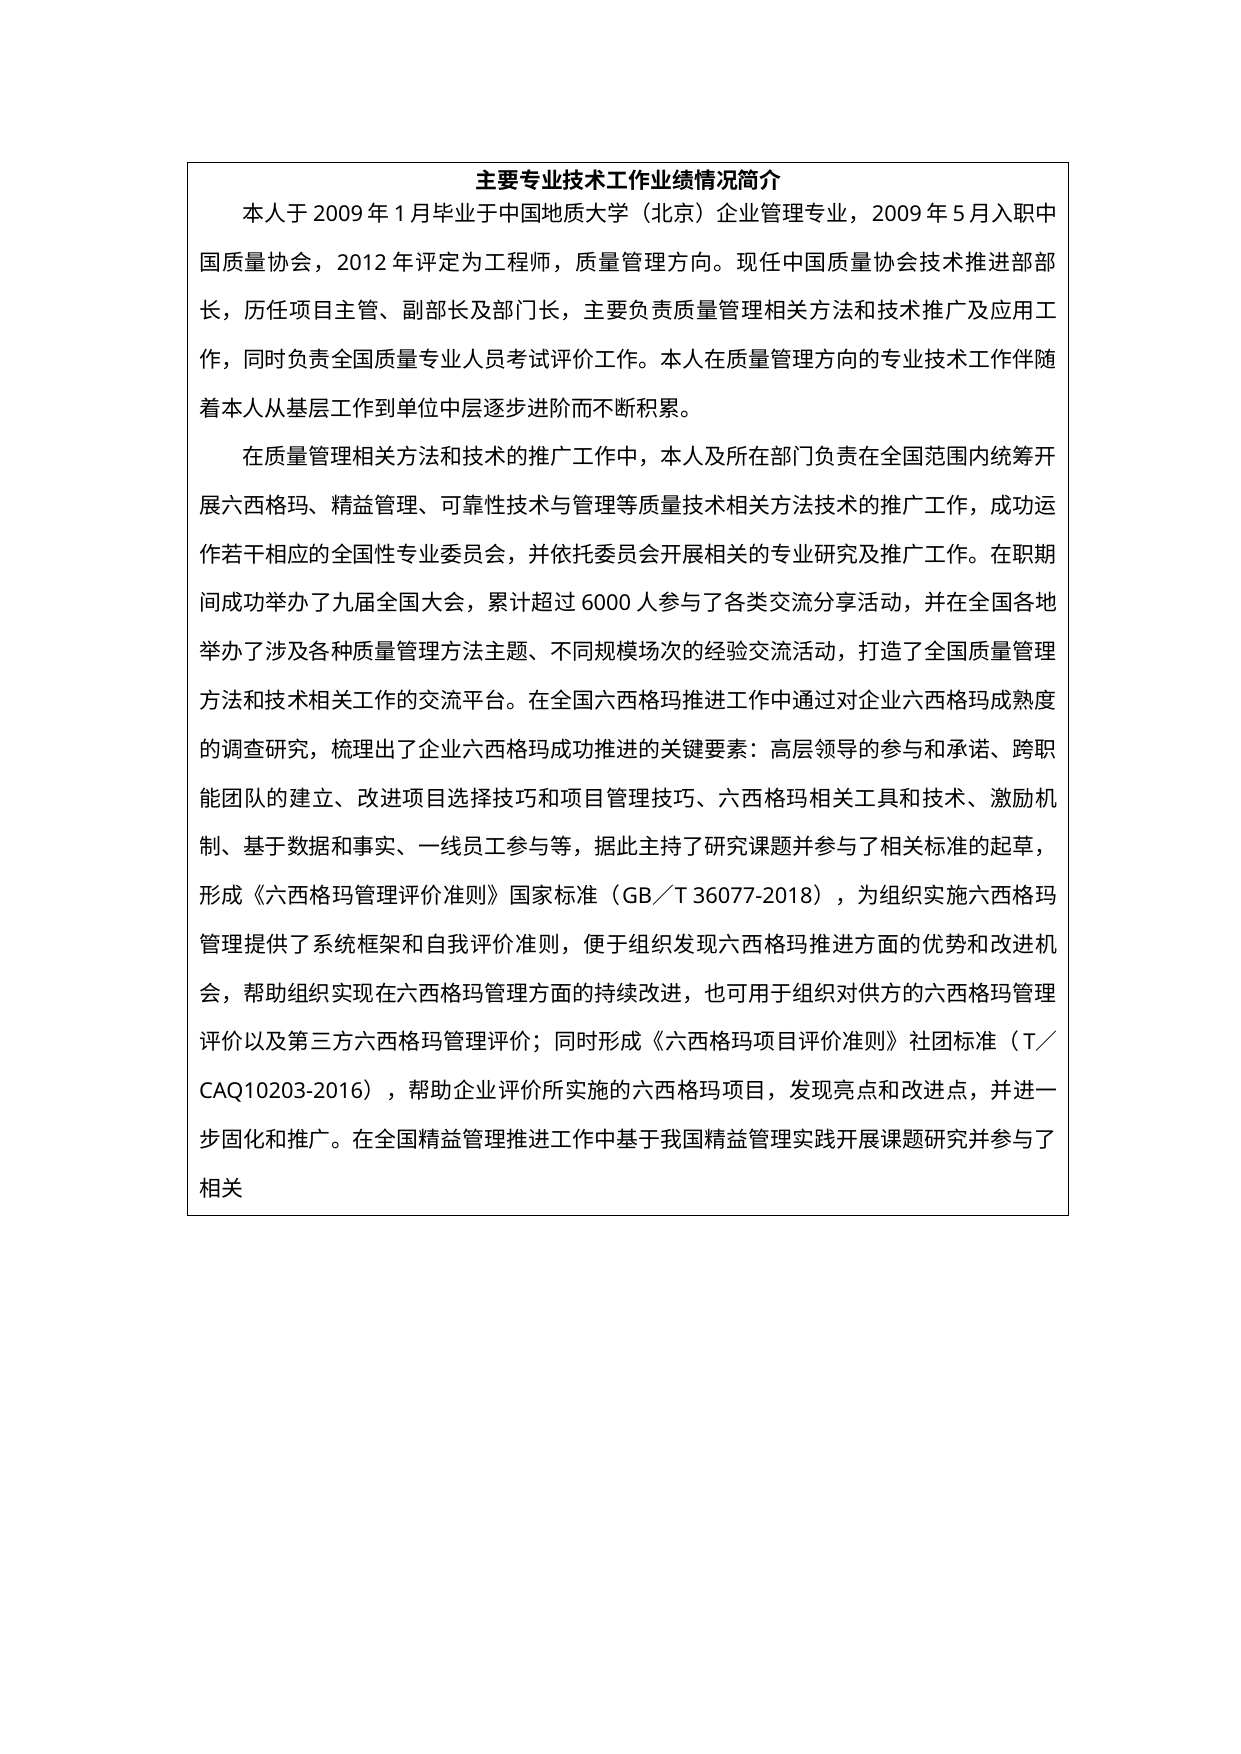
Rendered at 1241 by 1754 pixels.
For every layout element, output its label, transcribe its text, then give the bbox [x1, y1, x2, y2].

table_cell 主要专业技术工作业绩情况简介 本人于2009年1月毕业于中国地质大学（北京）企业管理专业，2009年5月入职中国质量协会，2012年评定为工程师，质量管理方向。现任中国质量协会技术推进部部长，历任项目主管、副部长及部门长，主要负责质量管理相关方法和技术推广及应用工作，同时负责全国质量专业人员考试评价工作。本人在质量管理方向的专业技术工作伴随着本人从基层工作到单位中层逐步进阶而不断积累。 在质量管理相关方法和技术的推广工作中，本人及所在部门负责在全国范围内统筹开展六西格玛、精益管理、可靠性技术与管理等质量技术相关方法技术的推广工作，成功运作若干相应的全国性专业委员会，并依托委员会开展相关的专业研究及推广工作。在职期间成功举办了九届全国大会，累计超过6000人参与了各类交流分享活动，并在全国各地举办了涉及各种质量管理方法主题、不同规模场次的经验交流活动，打造了全国质量管理方法和技术相关工作的交流平台。在全国六西格玛推进工作中通过对企业六西格玛成熟度的调查研究，梳理出了企业六西格玛成功推进的关键要素：高层领导的参与和承诺、跨职能团队的建立、改进项目选择技巧和项目管理技巧、六西格玛相关工具和技术、激励机制、基于数据和事实、一线员工参与等，据此主持了研究课题并参与了相关标准的起草，形成《六西格玛管理评价准则》国家标准（GB／T 36077-2018），为组织实施六西格玛管理提供了系统框架和自我评价准则，便于组织发现六西格玛推进方面的优势和改进机会，帮助组织实现在六西格玛管理方面的持续改进，也可用于组织对供方的六西格玛管理评价以及第三方六西格玛管理评价；同时形成《六西格玛项目评价准则》社团标准（T／CAQ10203-2016），帮助企业评价所实施的六西格玛项目，发现亮点和改进点，并进一步固化和推广。在全国精益管理推进工作中基于我国精益管理实践开展课题研究并参与了相关 [188, 163, 1068, 1215]
